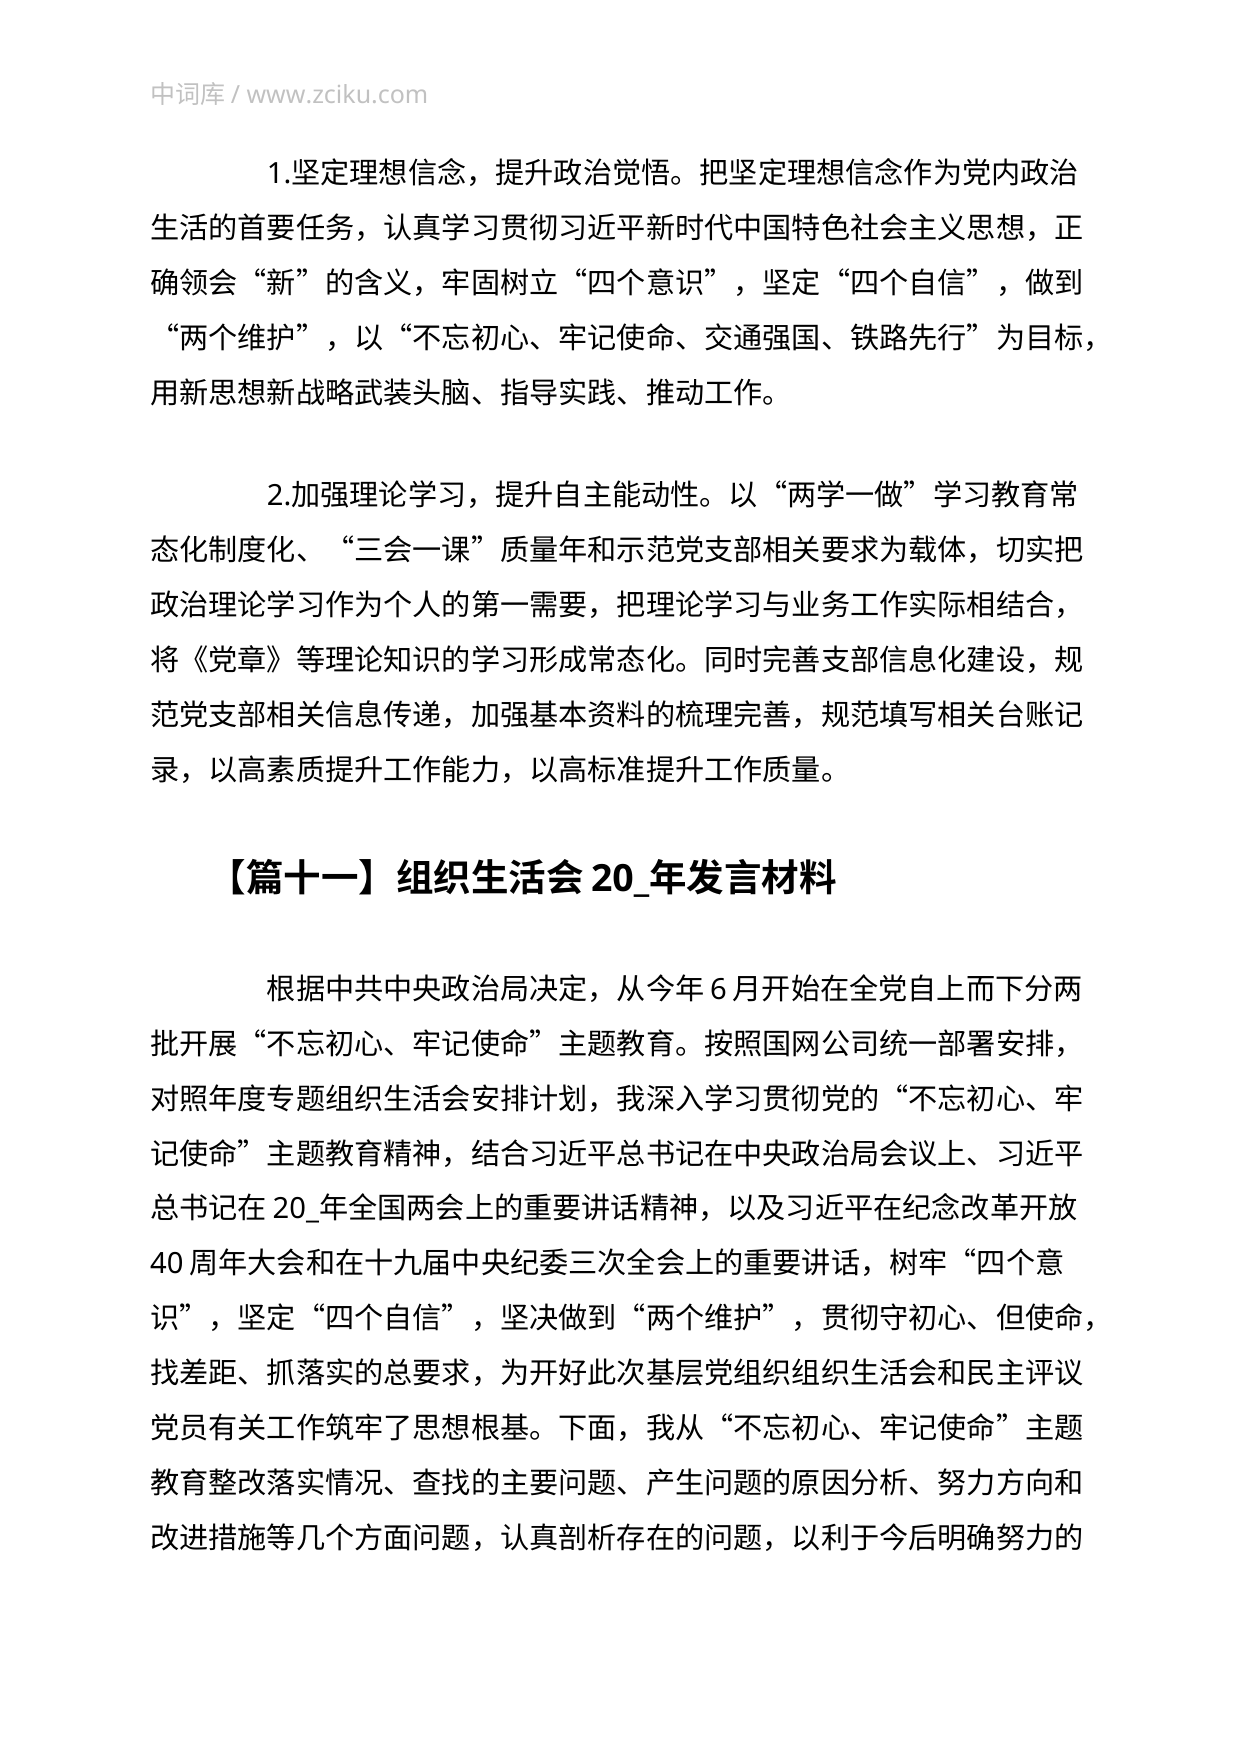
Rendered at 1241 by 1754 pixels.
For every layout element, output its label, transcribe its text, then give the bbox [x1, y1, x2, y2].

text 2.加强理论学习，提升自主能动性。以“两学一做”学习教育常态化制度化、“三会一课”质量年和示范党支部相关要求为载体，切实把政治理论学习作为个人的第一需要，把理论学习与业务工作实际相结合，将《党章》等理论知识的学习形成常态化。同时完善支部信息化建设，规范党支部相关信息传递，加强基本资料的梳理完善，规范填写相关台账记录，以高素质提升工作能力，以高标准提升工作质量。 [150, 471, 1090, 788]
text 【篇十一】组织生活会20_年发言材料 [150, 848, 1090, 902]
text 1.坚定理想信念，提升政治觉悟。把坚定理想信念作为党内政治生活的首要任务，认真学习贯彻习近平新时代中国特色社会主义思想，正确领会“新”的含义，牢固树立“四个意识”，坚定“四个自信”，做到“两个维护”，以“不忘初心、牢记使命、交通强国、铁路先行”为目标，用新思想新战略武装头脑、指导实践、推动工作。 [150, 150, 1090, 412]
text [150, 965, 1090, 1557]
